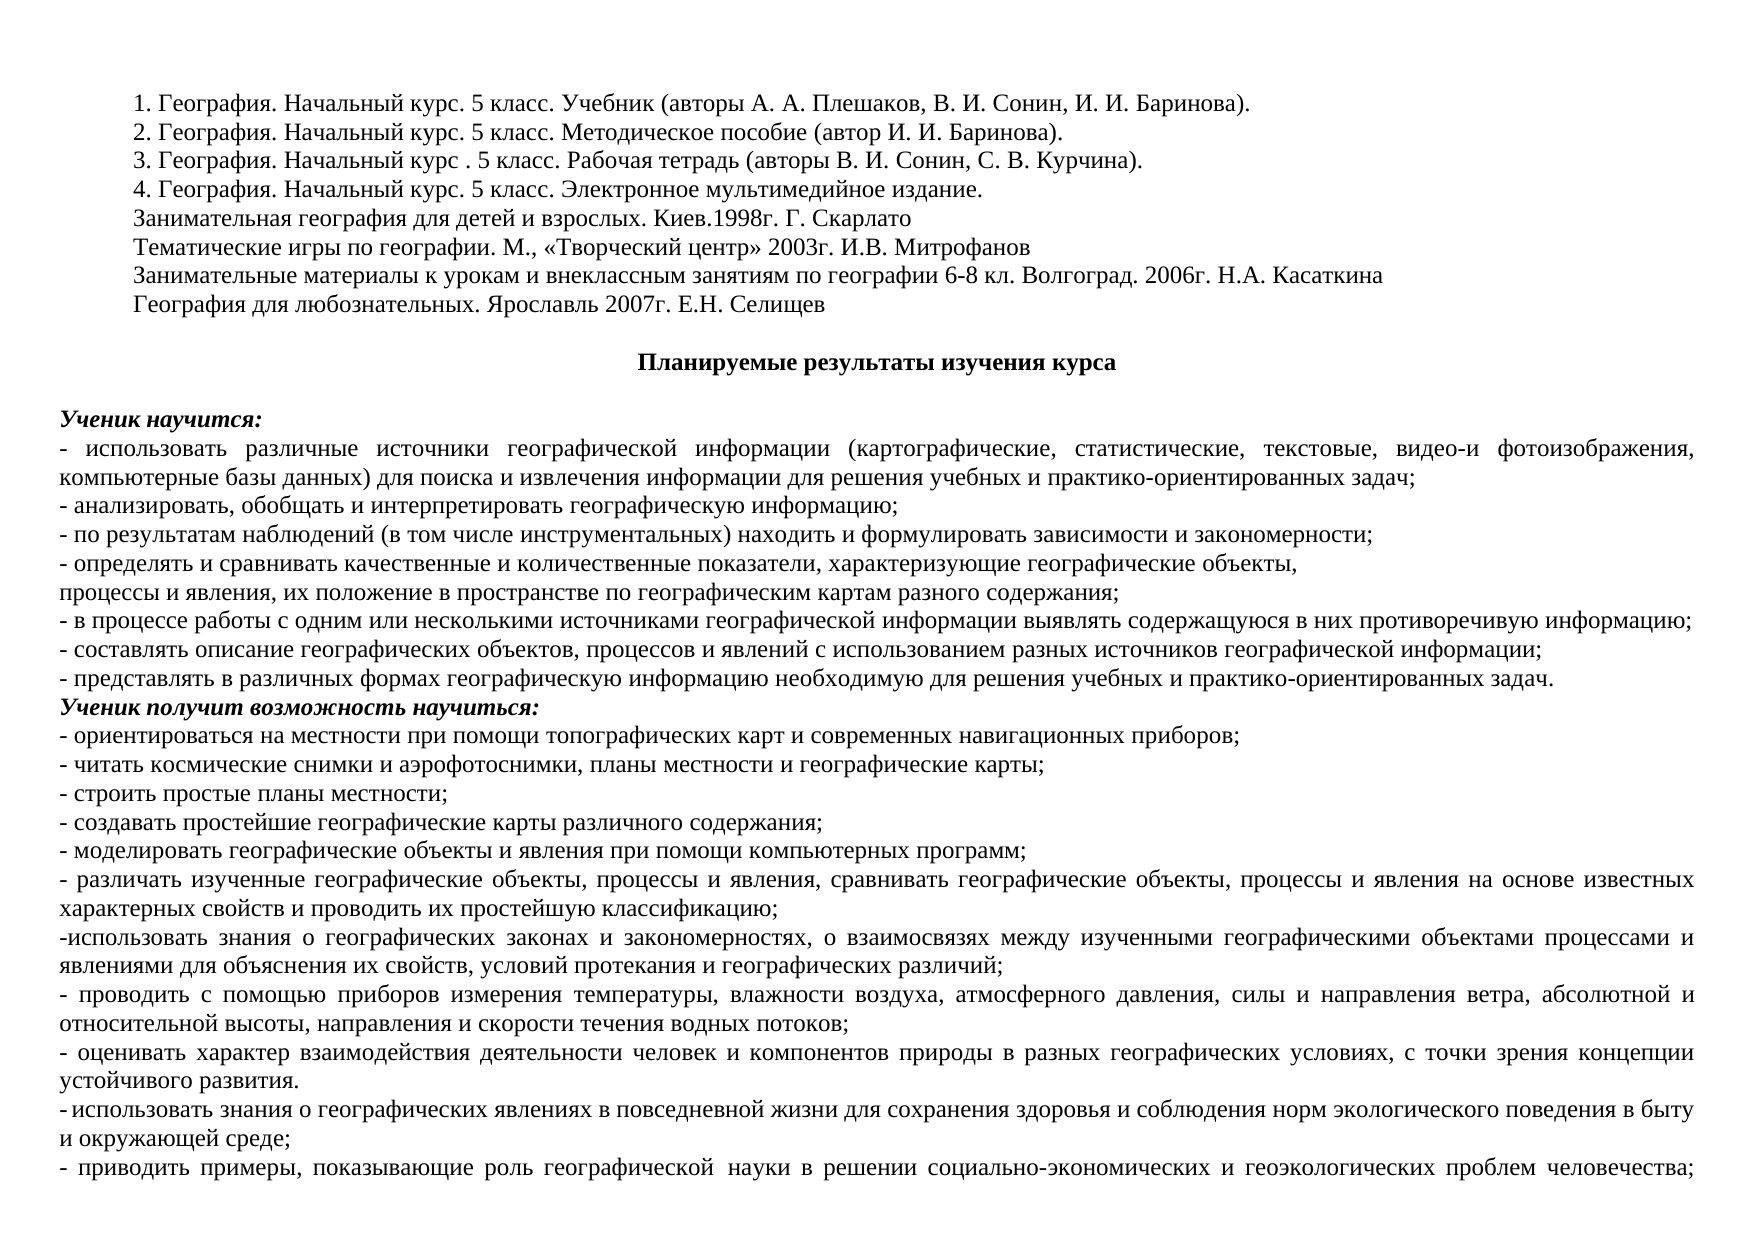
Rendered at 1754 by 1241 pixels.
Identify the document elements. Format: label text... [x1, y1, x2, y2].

text - оценивать характер взаимодействия деятельности человек и компонентов природы в разных географических условиях, с точки зрения концепции устойчивого развития. [59, 1037, 1695, 1094]
text - анализировать, обобщать и интерпретировать географическую информацию; [59, 490, 1695, 519]
text - создавать простейшие географические карты различного содержания; [59, 807, 1695, 835]
text 4. География. Начальный курс. 5 класс. Электронное мультимедийное издание. [59, 174, 1695, 203]
text - использовать различные источники географической информации (картографические, статистические, текстовые, видео-и фотоизображения, компьютерные базы данных) для поиска и извлечения информации для решения учебных и практико-ориентированных задач; [59, 433, 1695, 490]
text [59, 1152, 1695, 1180]
text География для любознательных. Ярославль 2007г. Е.Н. Селищев [59, 289, 1695, 318]
text - различать изученные географические объекты, процессы и явления, сравнивать географические объекты, процессы и явления на основе известных характерных свойств и проводить их простейшую классификацию; [59, 864, 1695, 922]
text процессы и явления, их положение в пространстве по географическим картам разного содержания; [59, 577, 1695, 605]
text - определять и сравнивать качественные и количественные показатели, характеризующие географические объекты, [59, 548, 1695, 577]
text Ученик научится: [59, 404, 1695, 433]
text - моделировать географические объекты и явления при помощи компьютерных программ; [59, 835, 1695, 864]
text Тематические игры по географии. М., «Творческий центр» 2003г. И.В. Митрофанов [59, 232, 1695, 260]
text - по результатам наблюдений (в том числе инструментальных) находить и формулировать зависимости и закономерности; [59, 519, 1695, 548]
text 1. География. Начальный курс. 5 класс. Учебник (авторы А. А. Плешаков, В. И. Сонин, И. И. Баринова). [59, 88, 1695, 117]
text - читать космические снимки и аэрофотоснимки, планы местности и географические карты; [59, 749, 1695, 778]
text - строить простые планы местности; [59, 778, 1695, 807]
text Занимательные материалы к урокам и внеклассным занятиям по географии 6-8 кл. Волгоград. 2006г. Н.А. Касаткина [59, 260, 1695, 289]
text Занимательная география для детей и взрослых. Киев.1998г. Г. Скарлато [59, 203, 1695, 232]
text - проводить с помощью приборов измерения температуры, влажности воздуха, атмосферного давления, силы и направления ветра, абсолютной и относительной высоты, направления и скорости течения водных потоков; [59, 979, 1695, 1037]
text Планируемые результаты изучения курса [59, 347, 1695, 375]
text - ориентироваться на местности при помощи топографических карт и современных навигационных приборов; [59, 720, 1695, 749]
text - в процессе работы с одним или несколькими источниками географической информации выявлять содержащуюся в них противоречивую информацию; [59, 605, 1695, 634]
text - составлять описание географических объектов, процессов и явлений с использованием разных источников географической информации; [59, 634, 1695, 663]
text - представлять в различных формах географическую информацию необходимую для решения учебных и практико-ориентированных задач. [59, 663, 1695, 692]
text -использовать знания о географических законах и закономерностях, о взаимосвязях между изученными географическими объектами процессами и явлениями для объяснения их свойств, условий протекания и географических различий; [59, 922, 1695, 979]
text - использовать знания о географических явлениях в повседневной жизни для сохранения здоровья и соблюдения норм экологического поведения в быту и окружающей среде; [59, 1094, 1695, 1152]
text 2. География. Начальный курс. 5 класс. Методическое пособие (автор И. И. Баринова). [59, 117, 1695, 145]
text 3. География. Начальный курс . 5 класс. Рабочая тетрадь (авторы В. И. Сонин, С. В. Курчина). [59, 145, 1695, 174]
text Ученик получит возможность научиться: [59, 692, 1695, 720]
